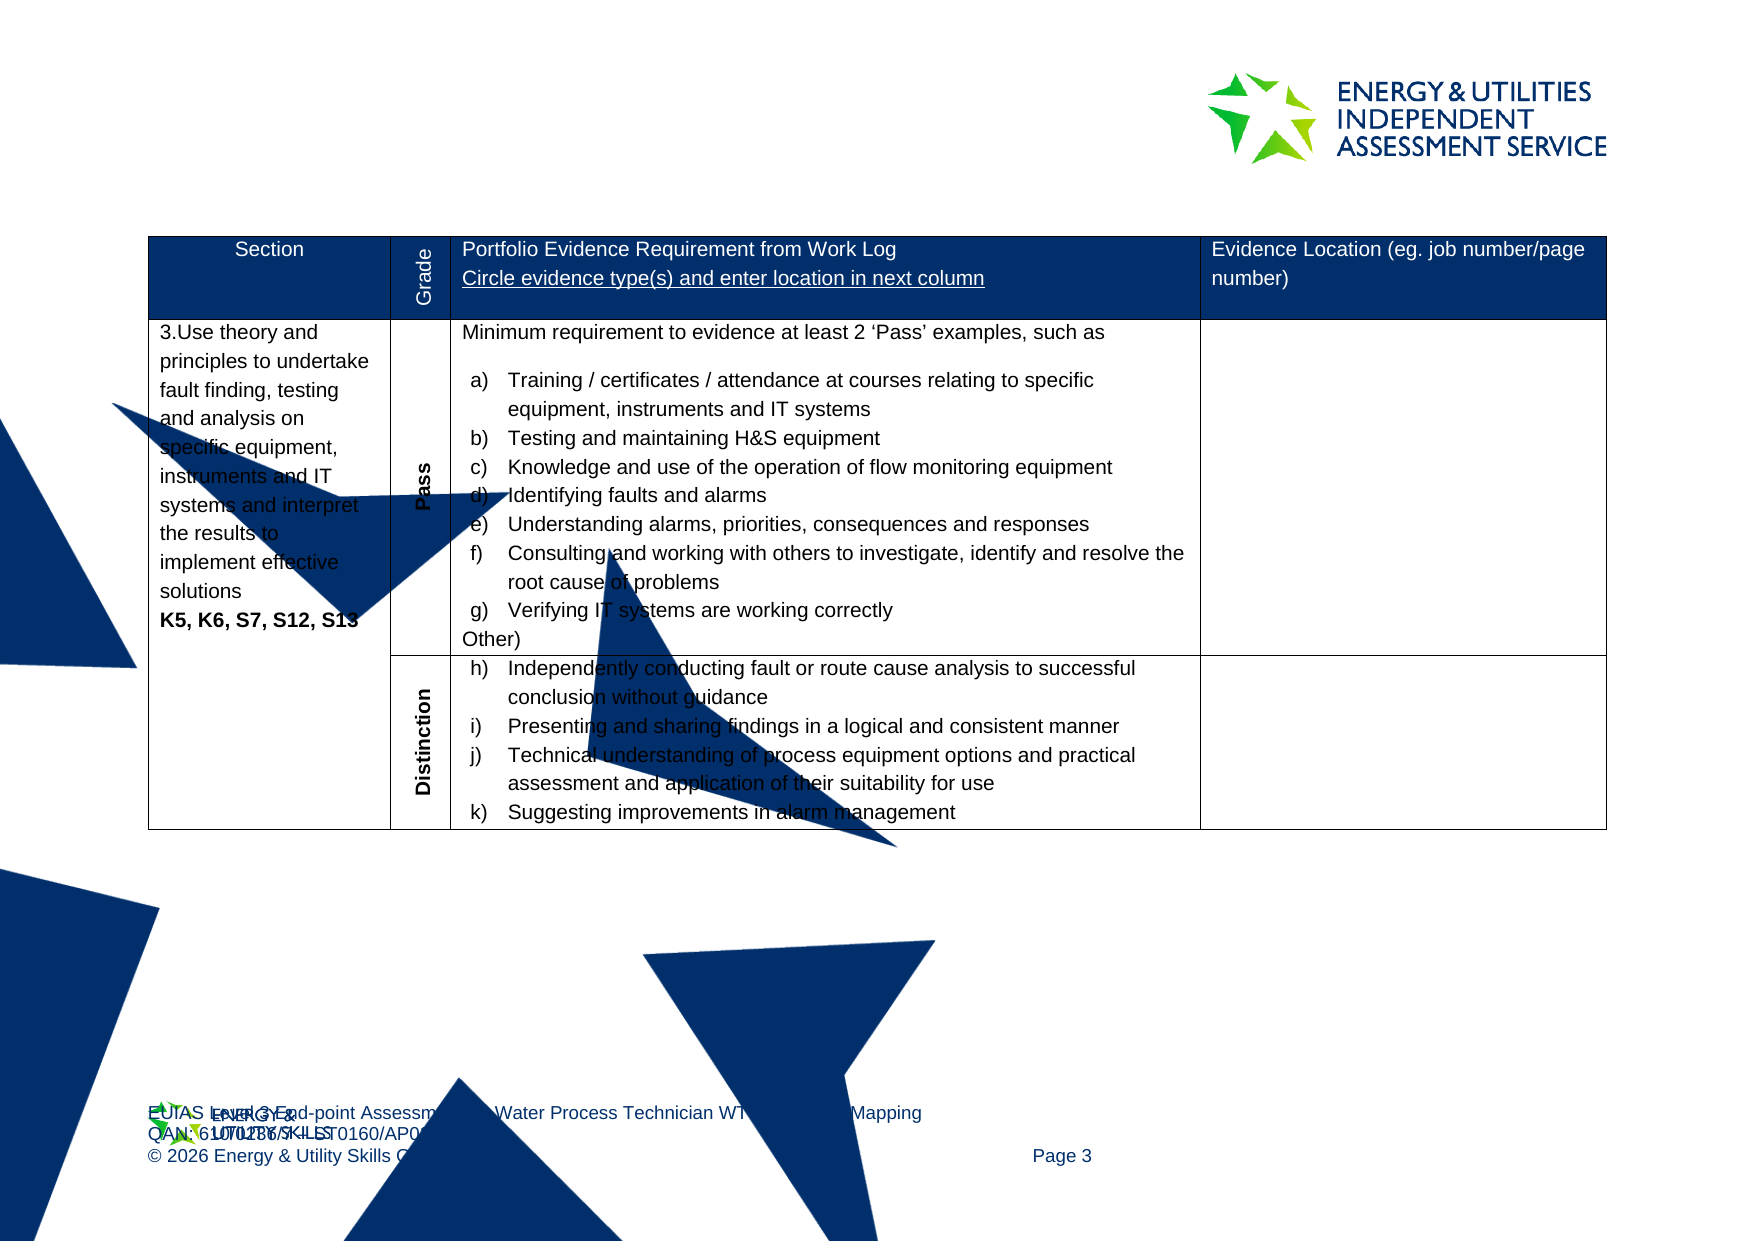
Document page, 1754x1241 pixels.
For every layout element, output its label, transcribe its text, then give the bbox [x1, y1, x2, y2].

table_cell Pass [391, 320, 450, 655]
table_cell [1201, 656, 1606, 829]
table_header Grade [391, 237, 450, 319]
table_cell Distinction [391, 656, 450, 829]
table_header Portfolio Evidence Requirement from Work Log Circle evidence type(s) and enter location in next column [451, 237, 1200, 319]
table_header Section [149, 237, 390, 319]
picture [0, 403, 936, 1241]
table_cell Independently conducting fault or route cause analysis to successful conclusion without guidance Presenting and sharing findings in a logical and consistent manner Technical understanding of process equipment options and practical assessment and application of their suitability for use Suggesting improvements in alarm management [451, 656, 1200, 829]
table_cell [1201, 320, 1606, 655]
table_cell Minimum requirement to evidence at least 2 ‘Pass’ examples, such as Training / certificates / attendance at courses relating to specific equipment, instruments and IT systems Testing and maintaining H&S equipment Knowledge and use of the operation of flow monitoring equipment Identifying faults and alarms Understanding alarms, priorities, consequences and responses Consulting and working with others to investigate, identify and resolve the root cause of problems Verifying IT systems are working correctly Other) [451, 320, 1200, 655]
table_header Evidence Location (eg. job number/page number) [1201, 237, 1606, 319]
table_cell 3.Use theory and principles to undertake fault finding, testing and analysis on specific equipment, instruments and IT systems and interpret the results to implement effective solutions K5, K6, S7, S12, S13 [149, 320, 390, 829]
picture [1207, 73, 1607, 164]
